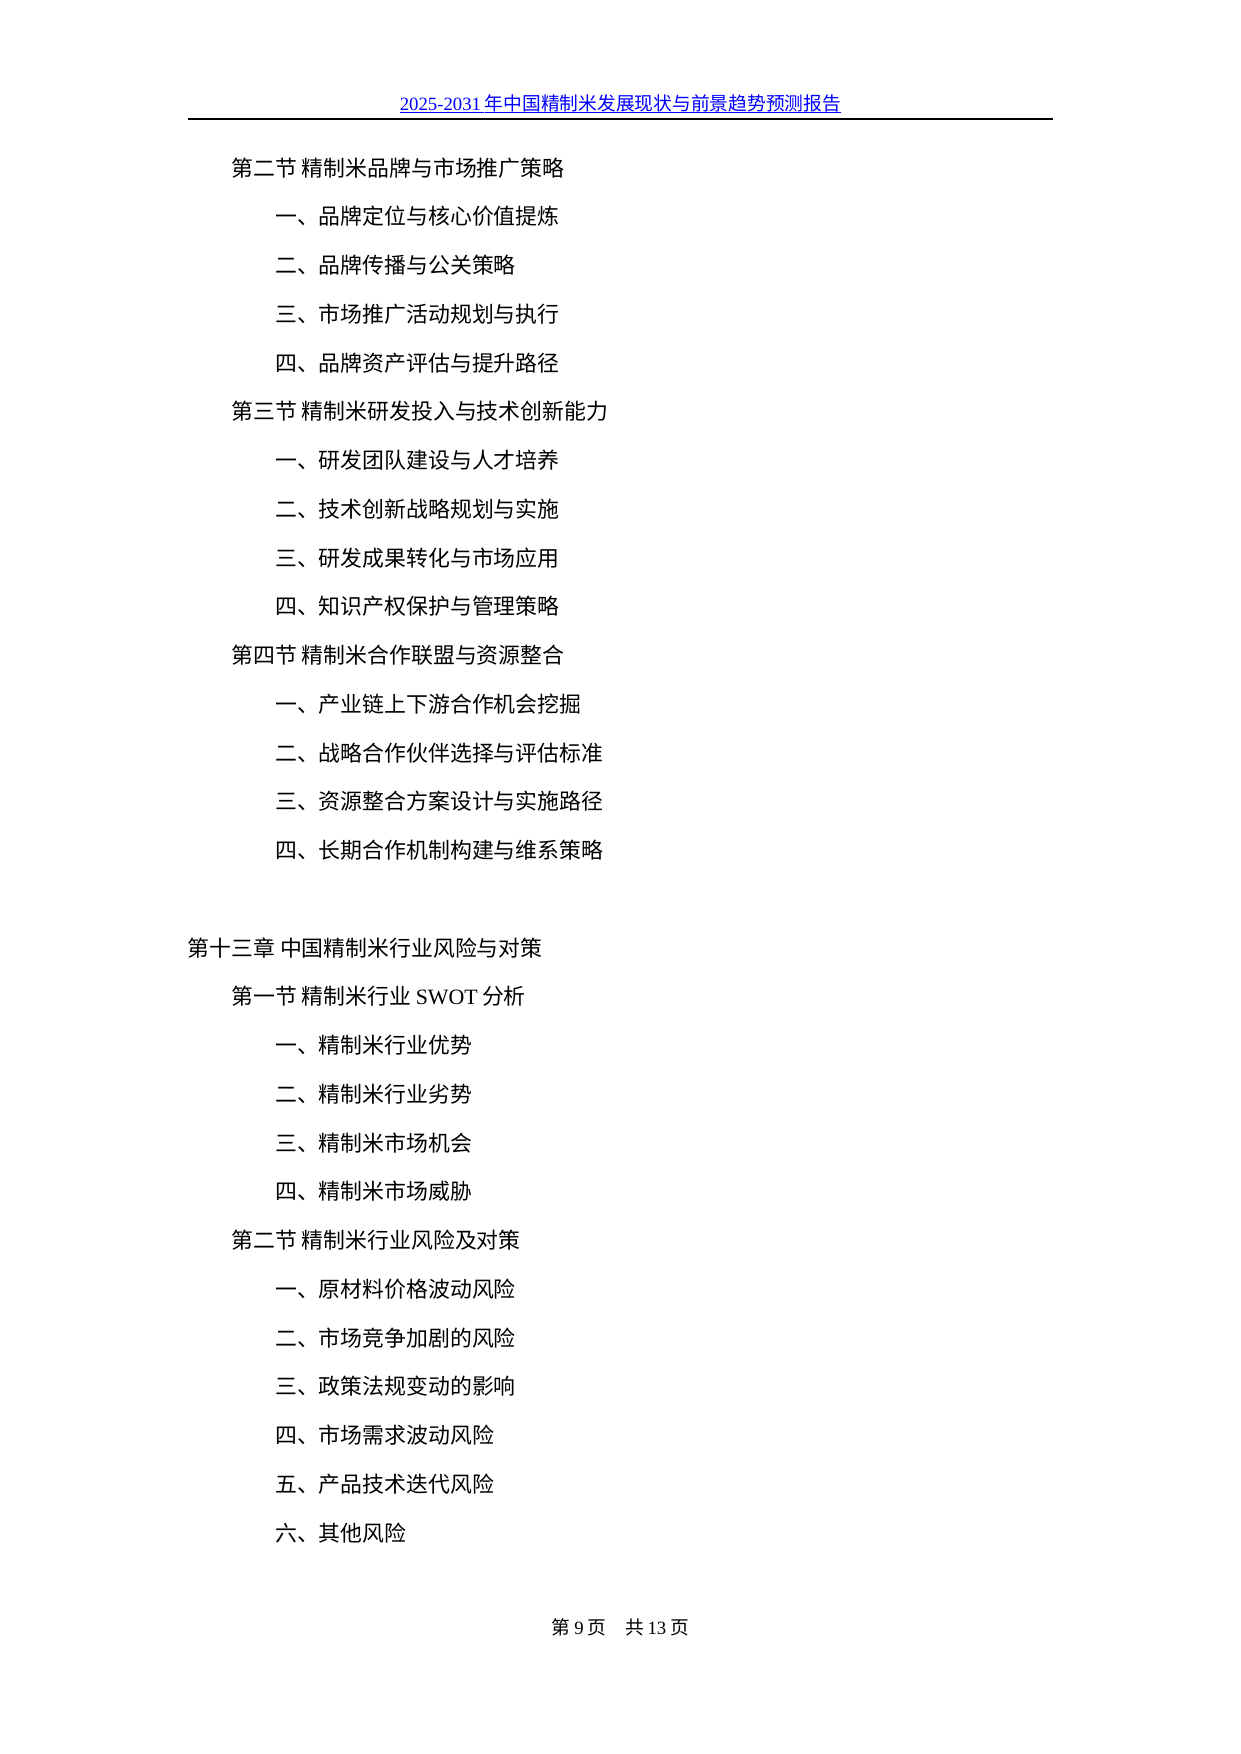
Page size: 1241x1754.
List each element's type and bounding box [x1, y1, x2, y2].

text [187, 150, 1053, 1548]
